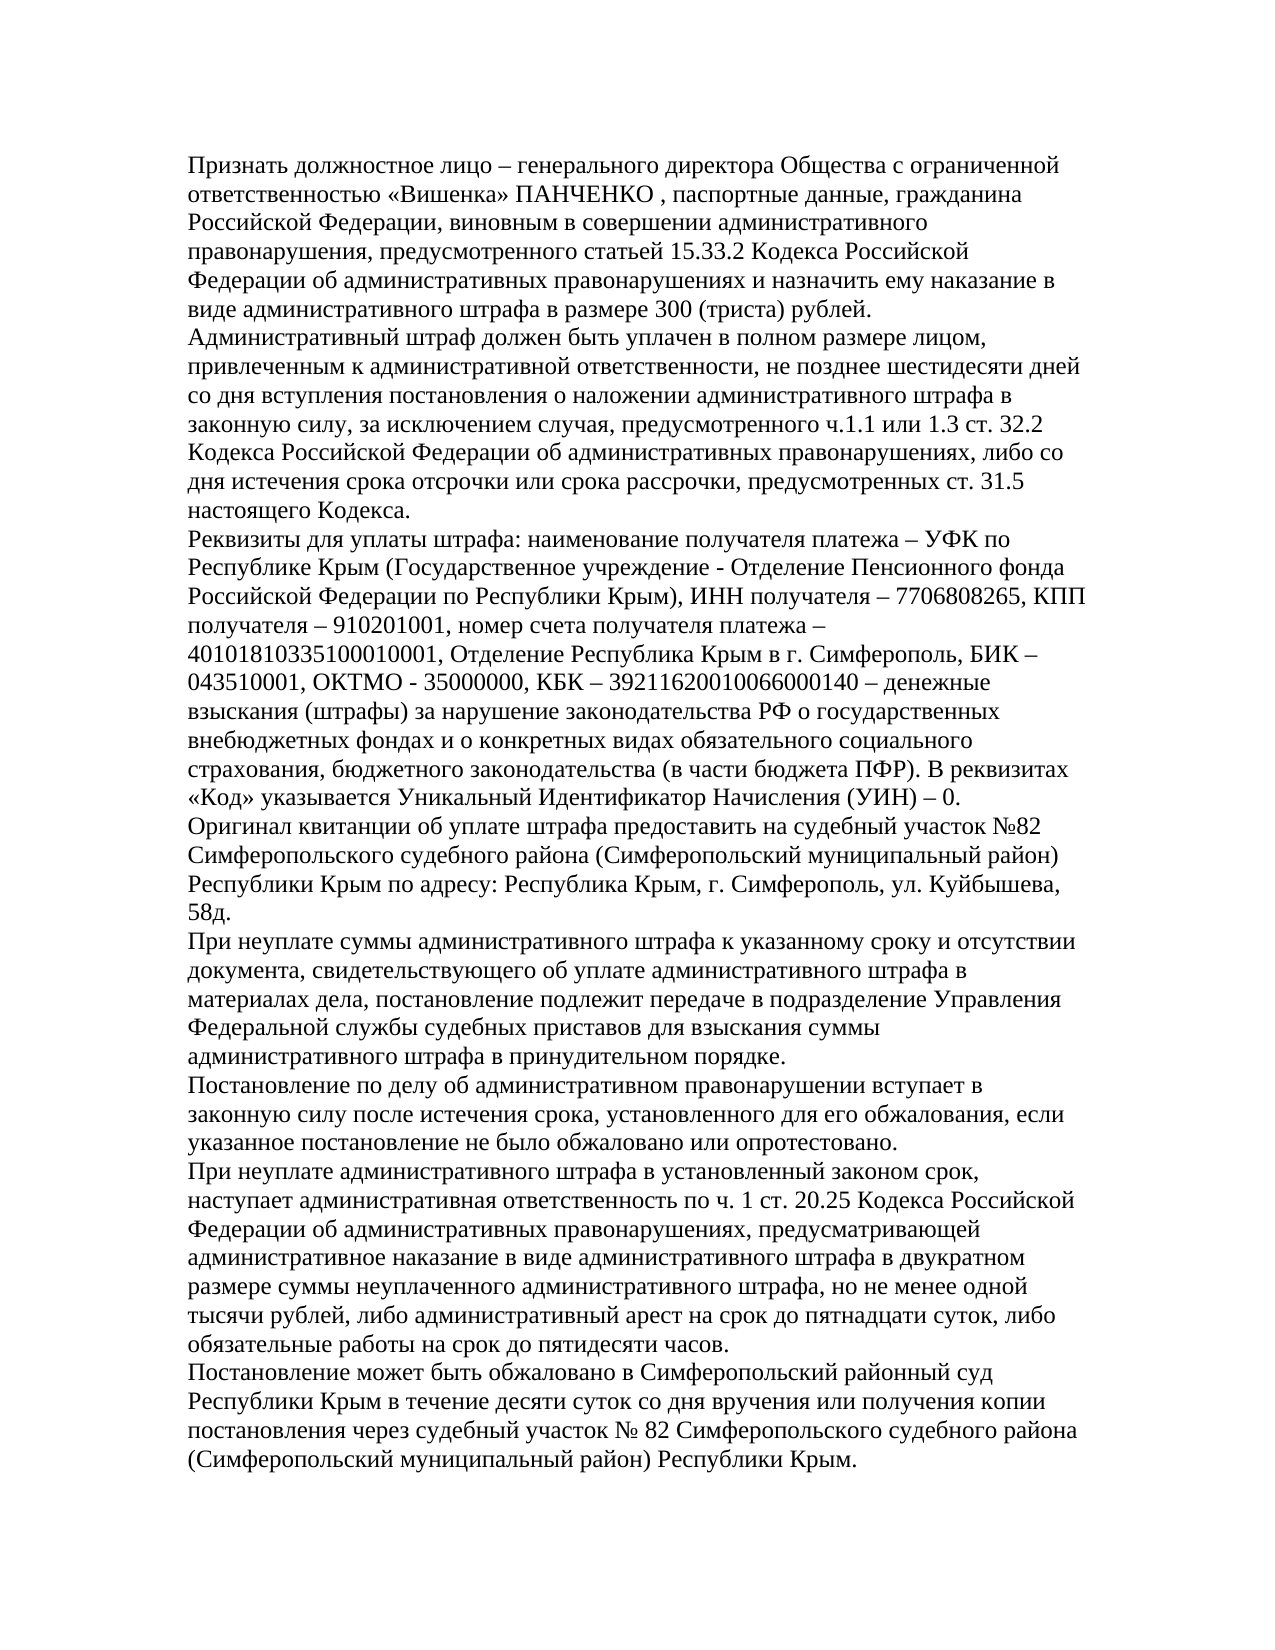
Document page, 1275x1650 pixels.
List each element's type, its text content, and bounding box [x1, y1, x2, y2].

text Признать должностное лицо – генерального директора Общества с ограниченной ответственностью «Вишенка» ПАНЧЕНКО , паспортные данные, гражданина Российской Федерации, виновным в совершении административного правонарушения, предусмотренного статьей 15.33.2 Кодекса Российской Федерации об административных правонарушениях и назначить ему наказание в виде административного штрафа в размере 300 (триста) рублей. [187, 150, 1087, 322]
text Постановление может быть обжаловано в Симферопольский районный суд Республики Крым в течение десяти суток со дня вручения или получения копии постановления через судебный участок № 82 Симферопольского судебного района (Симферопольский муниципальный район) Республики Крым. [187, 1357, 1087, 1472]
text При неуплате административного штрафа в установленный законом срок, наступает административная ответственность по ч. 1 ст. 20.25 Кодекса Российской Федерации об административных правонарушениях, предусматривающей административное наказание в виде административного штрафа в двукратном размере суммы неуплаченного административного штрафа, но не менее одной тысячи рублей, либо административный арест на срок до пятнадцати суток, либо обязательные работы на срок до пятидесяти часов. [187, 1156, 1087, 1357]
text Постановление по делу об административном правонарушении вступает в законную силу после истечения срока, установленного для его обжалования, если указанное постановление не было обжаловано или опротестовано. [187, 1070, 1087, 1156]
text Административный штраф должен быть уплачен в полном размере лицом, привлеченным к административной ответственности, не позднее шестидесяти дней со дня вступления постановления о наложении административного штрафа в законную силу, за исключением случая, предусмотренного ч.1.1 или 1.3 ст. 32.2 Кодекса Российской Федерации об административных правонарушениях, либо со дня истечения срока отсрочки или срока рассрочки, предусмотренных ст. 31.5 настоящего Кодекса. [187, 322, 1087, 524]
text Оригинал квитанции об уплате штрафа предоставить на судебный участок №82 Симферопольского судебного района (Симферопольский муниципальный район) Республики Крым по адресу: Республика Крым, г. Симферополь, ул. Куйбышева, 58д. [187, 811, 1087, 926]
text При неуплате суммы административного штрафа к указанному сроку и отсутствии документа, свидетельствующего об уплате административного штрафа в материалах дела, постановление подлежит передаче в подразделение Управления Федеральной службы судебных приставов для взыскания суммы административного штрафа в принудительном порядке. [187, 926, 1087, 1070]
text Реквизиты для уплаты штрафа: наименование получателя платежа – УФК по Республике Крым (Государственное учреждение - Отделение Пенсионного фонда Российской Федерации по Республики Крым), ИНН получателя – 7706808265, КПП получателя – 910201001, номер счета получателя платежа – 40101810335100010001, Отделение Республика Крым в г. Симферополь, БИК – 043510001, ОКТМО - 35000000, КБК – 39211620010066000140 – денежные взыскания (штрафы) за нарушение законодательства РФ о государственных внебюджетных фондах и о конкретных видах обязательного социального страхования, бюджетного законодательства (в части бюджета ПФР). В реквизитах «Код» указывается Уникальный Идентификатор Начисления (УИН) – 0. [187, 524, 1087, 811]
